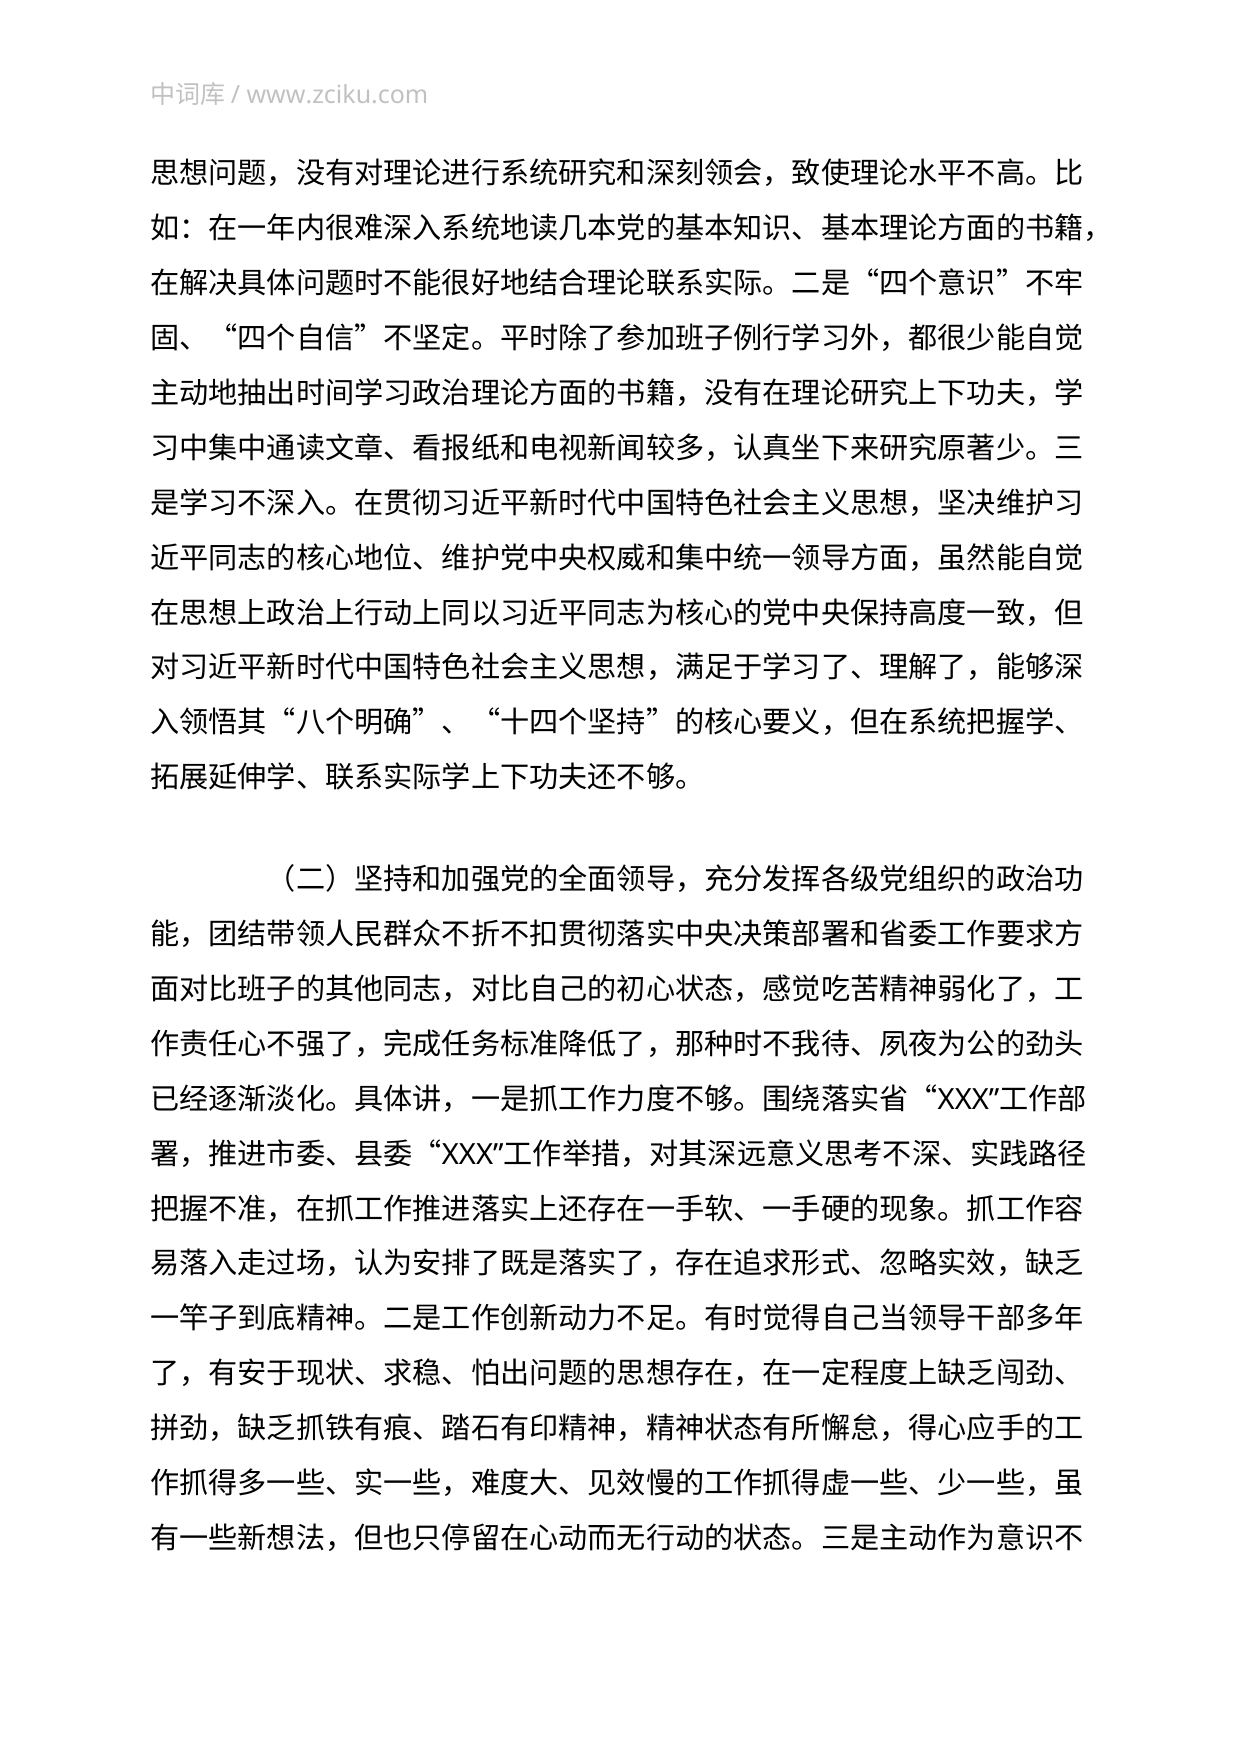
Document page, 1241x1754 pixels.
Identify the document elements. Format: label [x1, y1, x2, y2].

text [150, 856, 1090, 1557]
text [150, 150, 1090, 796]
